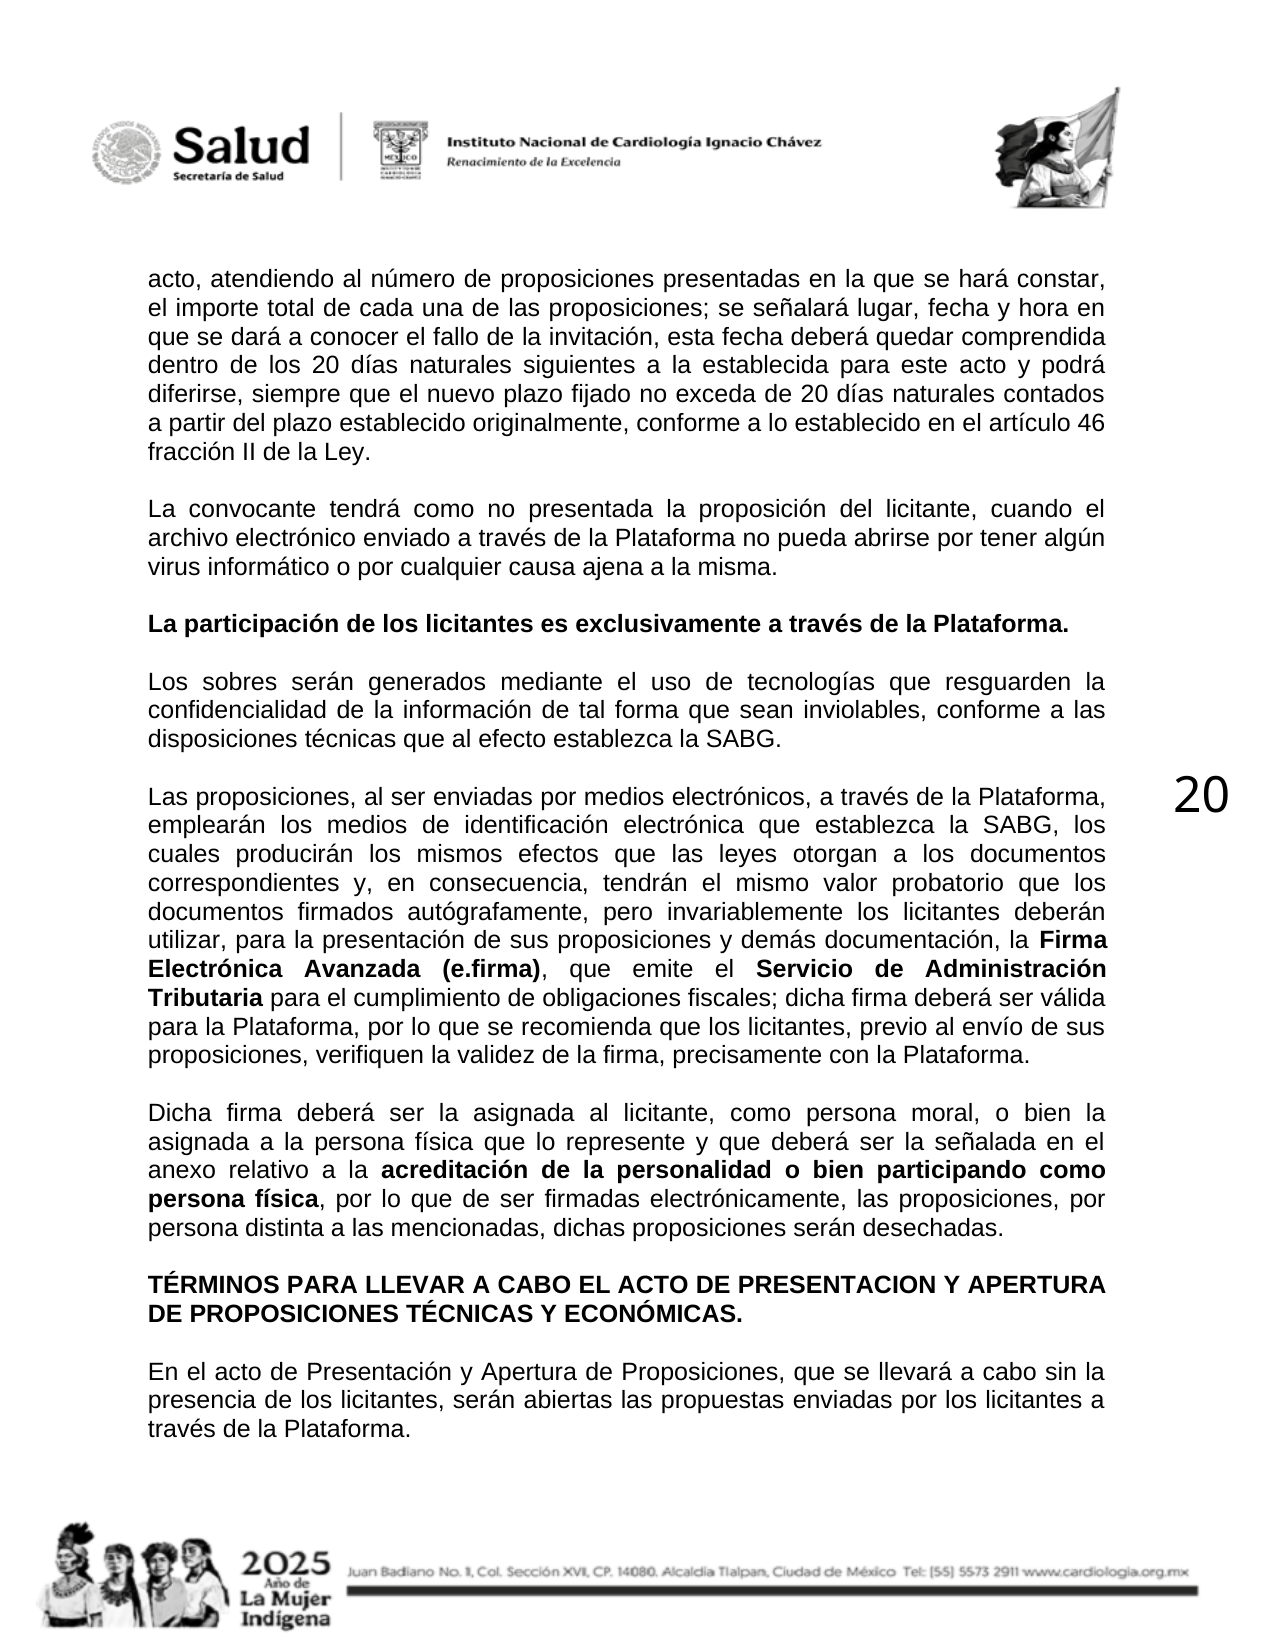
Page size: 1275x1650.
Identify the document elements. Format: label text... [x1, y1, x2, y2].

text Los sobres serán generados mediante el uso de tecnologías que resguarden la confidencialidad de la información de tal forma que sean inviolables, conforme a las disposiciones técnicas que al efecto establezca la SABG. [148, 667, 1107, 753]
text La participación de los licitantes es exclusivamente a través de la Plataforma. [148, 609, 1107, 638]
picture [28, 32, 1187, 251]
text En el acto de Presentación y Apertura de Proposiciones, que se llevará a cabo sin la presencia de los licitantes, serán abiertas las propuestas enviadas por los licitantes a través de la Plataforma. [148, 1357, 1107, 1443]
text Dicha firma deberá ser la asignada al licitante, como persona moral, o bien la asignada a la persona física que lo represente y que deberá ser la señalada en el anexo relativo a la acreditación de la personalidad o bien participando como persona física, por lo que de ser firmadas electrónicamente, las proposiciones, por persona distinta a las mencionadas, dichas proposiciones serán desechadas. [148, 1098, 1107, 1242]
text La convocante tendrá como no presentada la proposición del licitante, cuando el archivo electrónico enviado a través de la Plataforma no pueda abrirse por tener algún virus informático o por cualquier causa ajena a la misma. [148, 494, 1107, 581]
picture [16, 1517, 1215, 1650]
text TÉRMINOS PARA LLEVAR A CABO EL ACTO DE PRESENTACION Y APERTURA DE PROPOSICIONES TÉCNICAS Y ECONÓMICAS. [148, 1271, 1107, 1328]
text Las proposiciones, al ser enviadas por medios electrónicos, a través de la Plataforma, emplearán los medios de identificación electrónica que establezca la SABG, los cuales producirán los mismos efectos que las leyes otorgan a los documentos correspondientes y, en consecuencia, tendrán el mismo valor probatorio que los documentos firmados autógrafamente, pero invariablemente los licitantes deberán utilizar, para la presentación de sus proposiciones y demás documentación, la Firma Electrónica Avanzada (e.firma), que emite el Servicio de Administración Tributaria para el cumplimiento de obligaciones fiscales; dicha firma deberá ser válida para la Plataforma, por lo que se recomienda que los licitantes, previo al envío de sus proposiciones, verifiquen la validez de la firma, precisamente con la Plataforma. [148, 782, 1107, 1069]
